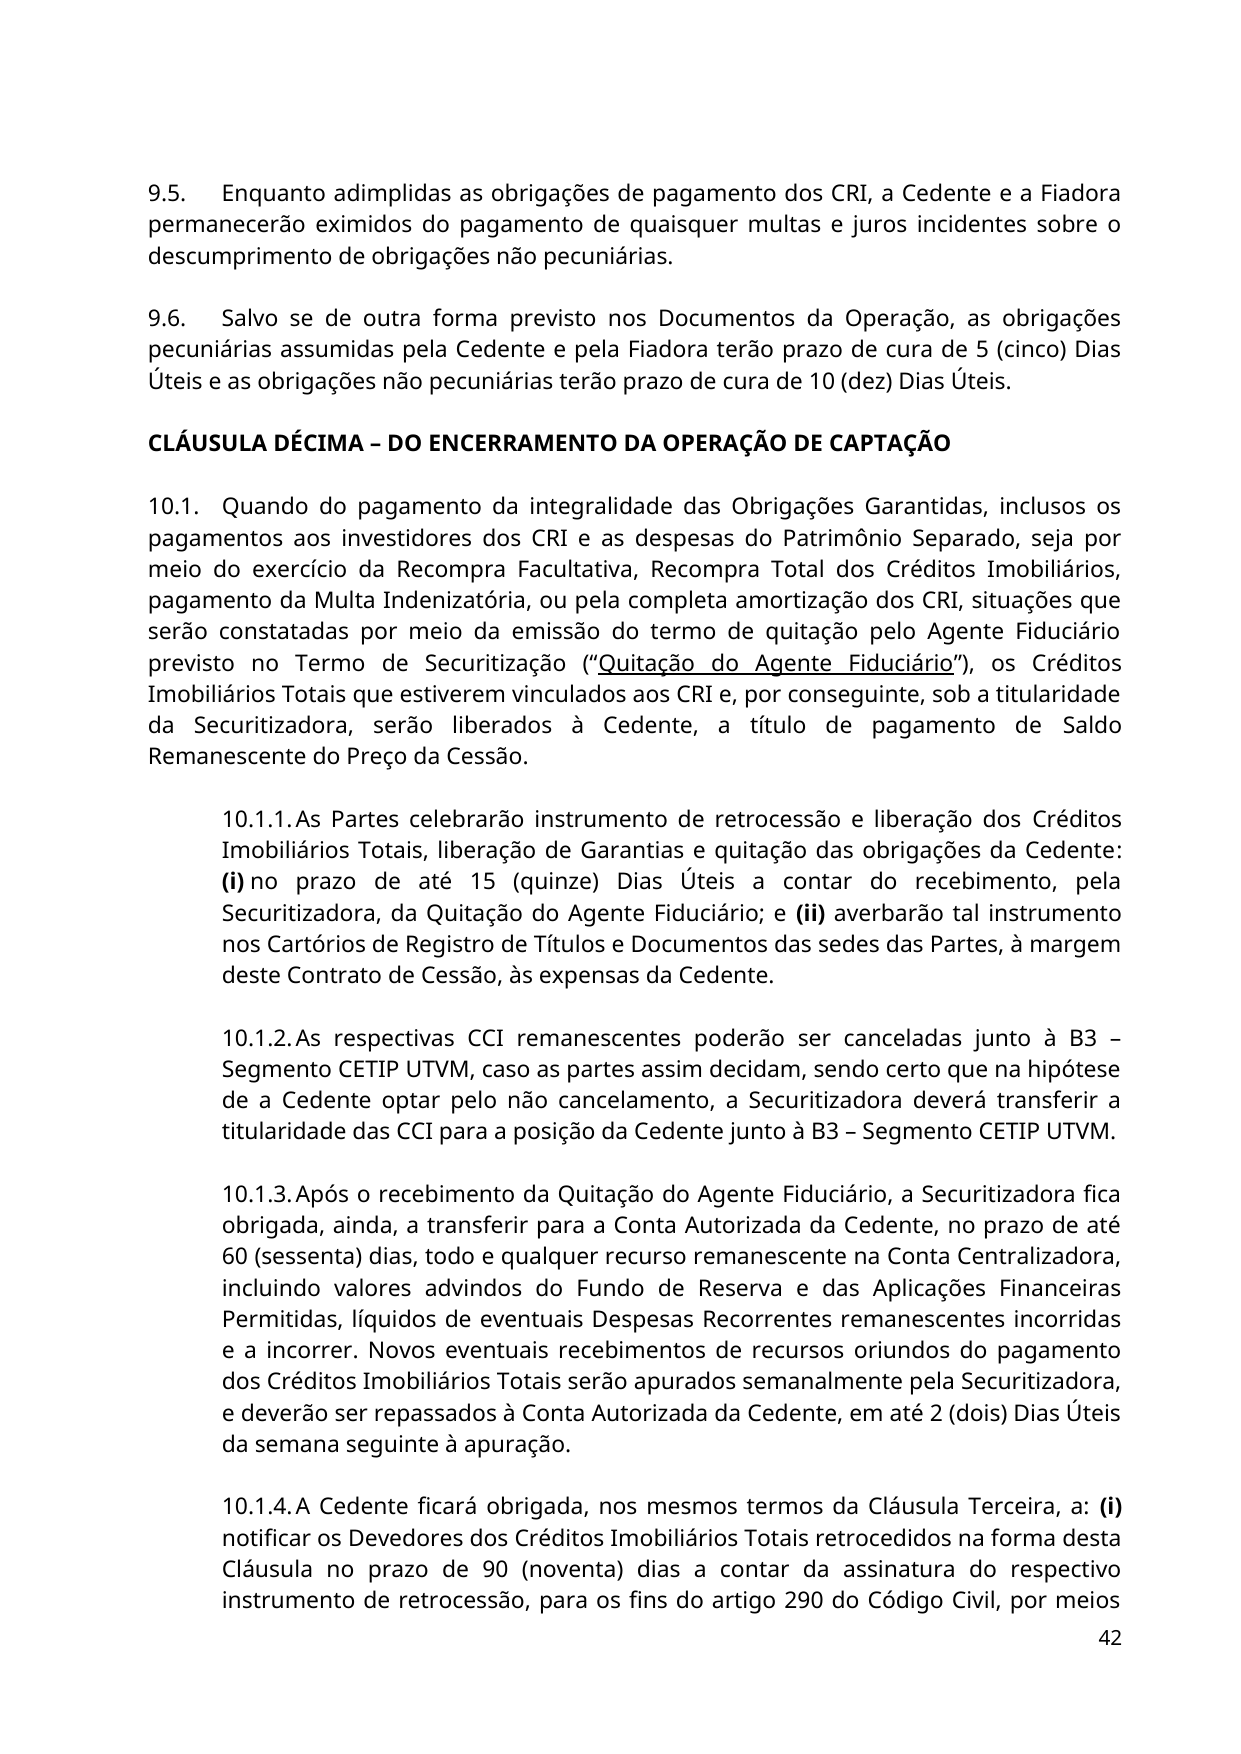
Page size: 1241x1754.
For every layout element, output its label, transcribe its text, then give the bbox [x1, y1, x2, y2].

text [222, 1490, 1122, 1615]
list Enquanto adimplidas as obrigações de pagamento dos CRI, a Cedente e a Fiadora permanecerão eximidos do pagamento de quaisquer multas e juros incidentes sobre o descumprimento de obrigações não pecuniárias. [148, 177, 1122, 271]
text 10.1.3. Após o recebimento da Quitação do Agente Fiduciário, a Securitizadora fica obrigada, ainda, a transferir para a Conta Autorizada da Cedente, no prazo de até 60 (sessenta) dias, todo e qualquer recurso remanescente na Conta Centralizadora, incluindo valores advindos do Fundo de Reserva e das Aplicações Financeiras Permitidas, líquidos de eventuais Despesas Recorrentes remanescentes incorridas e a incorrer. Novos eventuais recebimentos de recursos oriundos do pagamento dos Créditos Imobiliários Totais serão apurados semanalmente pela Securitizadora, e deverão ser repassados à Conta Autorizada da Cedente, em até 2 (dois) Dias Úteis da semana seguinte à apuração. [222, 1177, 1122, 1458]
text 10.1.2. As respectivas CCI remanescentes poderão ser canceladas junto à B3 – Segmento CETIP UTVM, caso as partes assim decidam, sendo certo que na hipótese de a Cedente optar pelo não cancelamento, a Securitizadora deverá transferir a titularidade das CCI para a posição da Cedente junto à B3 – Segmento CETIP UTVM. [222, 1021, 1122, 1146]
list Salvo se de outra forma previsto nos Documentos da Operação, as obrigações pecuniárias assumidas pela Cedente e pela Fiadora terão prazo de cura de 5 (cinco) Dias Úteis e as obrigações não pecuniárias terão prazo de cura de 10 (dez) Dias Úteis. [148, 302, 1122, 396]
text 10.1.1. As Partes celebrarão instrumento de retrocessão e liberação dos Créditos Imobiliários Totais, liberação de Garantias e quitação das obrigações da Cedente: (i) no prazo de até 15 (quinze) Dias Úteis a contar do recebimento, pela Securitizadora, da Quitação do Agente Fiduciário; e (ii) averbarão tal instrumento nos Cartórios de Registro de Títulos e Documentos das sedes das Partes, à margem deste Contrato de Cessão, às expensas da Cedente. [222, 802, 1122, 990]
list Quando do pagamento da integralidade das Obrigações Garantidas, inclusos os pagamentos aos investidores dos CRI e as despesas do Patrimônio Separado, seja por meio do exercício da Recompra Facultativa, Recompra Total dos Créditos Imobiliários, pagamento da Multa Indenizatória, ou pela completa amortização dos CRI, situações que serão constatadas por meio da emissão do termo de quitação pelo Agente Fiduciário previsto no Termo de Securitização (“Quitação do Agente Fiduciário”), os Créditos Imobiliários Totais que estiverem vinculados aos CRI e, por conseguinte, sob a titularidade da Securitizadora, serão liberados à Cedente, a título de pagamento de Saldo Remanescente do Preço da Cessão. [148, 490, 1122, 771]
text CLÁUSULA DÉCIMA – DO ENCERRAMENTO DA OPERAÇÃO DE CAPTAÇÃO [148, 427, 1122, 458]
